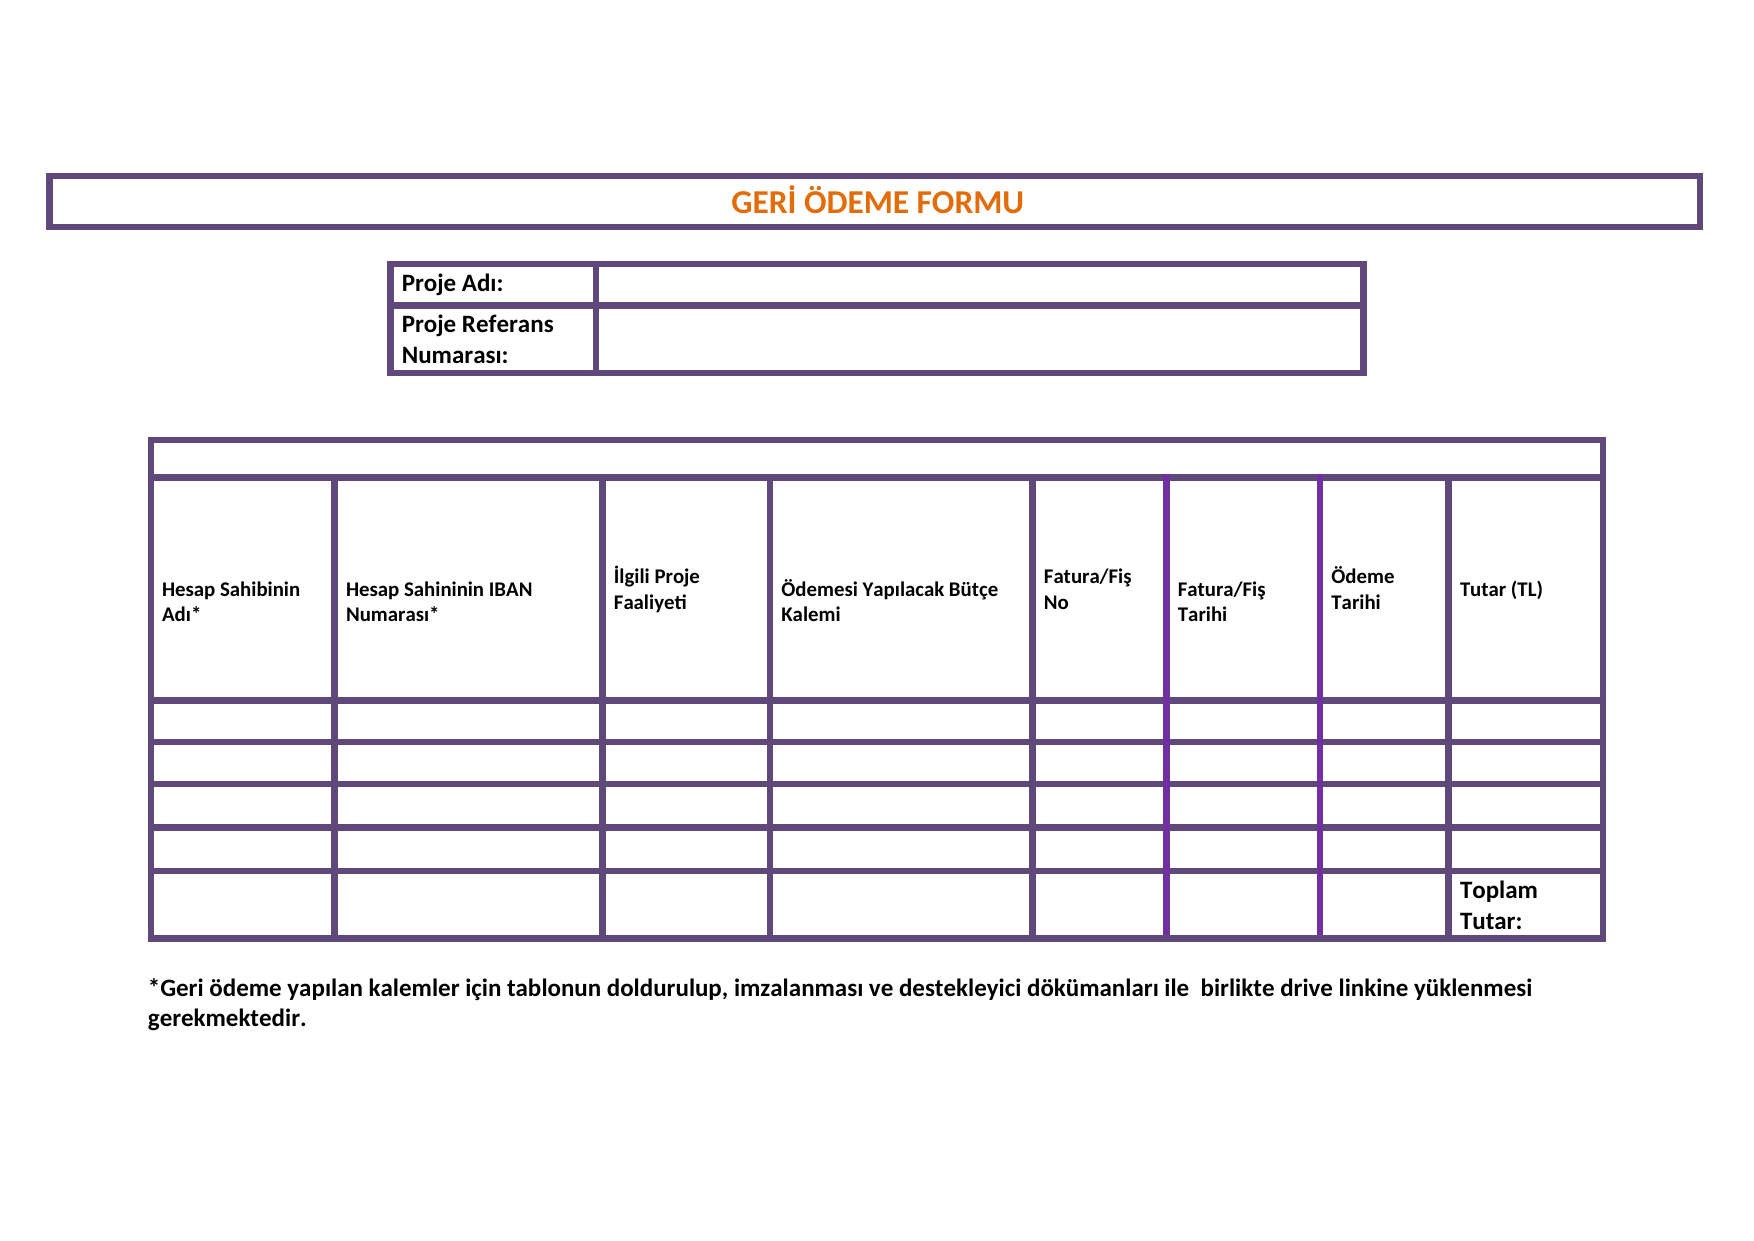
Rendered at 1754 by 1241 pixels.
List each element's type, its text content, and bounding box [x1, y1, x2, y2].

table_header Proje Adı: [394, 267, 593, 302]
table_cell [1170, 874, 1317, 935]
table_cell [1036, 831, 1163, 868]
table_cell [606, 704, 767, 739]
table_cell [773, 874, 1029, 935]
table_cell [1036, 787, 1163, 824]
table_cell [1323, 831, 1445, 868]
table_cell [606, 745, 767, 781]
table_cell Ödeme Tarihi [1323, 481, 1445, 697]
table_cell [773, 831, 1029, 868]
table_cell Fatura/Fiş No [1036, 481, 1163, 697]
table_cell Tutar (TL) [1452, 481, 1600, 697]
text *Geri ödeme yapılan kalemler için tablonun doldurulup, imzalanması ve destekleyici dökümanları ile birlikte drive linkine yüklenmesi gerekmektedir. [148, 972, 1606, 1033]
table_cell [606, 874, 767, 935]
table_cell [338, 745, 599, 781]
table_cell [773, 745, 1029, 781]
table_cell [338, 704, 599, 739]
table_cell [1323, 874, 1445, 935]
table_cell Hesap Sahininin IBAN Numarası* [338, 481, 599, 697]
table_header [599, 267, 1360, 302]
table_cell [338, 831, 599, 868]
table_cell [154, 831, 331, 868]
table_cell [1036, 704, 1163, 739]
table_cell [154, 704, 331, 739]
table_cell [599, 309, 1360, 369]
table_cell [1170, 831, 1317, 868]
table_cell [1170, 704, 1317, 739]
table_cell [1452, 704, 1600, 739]
table_cell [1452, 787, 1600, 824]
table_cell [606, 831, 767, 868]
table_cell Ödemesi Yapılacak Bütçe Kalemi [773, 481, 1029, 697]
subtitle GERİ ÖDEME FORMU [53, 179, 1697, 224]
table_cell Toplam Tutar: [1452, 874, 1600, 935]
table_cell İlgili Proje Faaliyeti [606, 481, 767, 697]
table_cell [606, 787, 767, 824]
table_cell [338, 874, 599, 935]
table_cell [154, 874, 331, 935]
table_header [154, 443, 1600, 474]
table_cell [1323, 704, 1445, 739]
table_cell [1170, 745, 1317, 781]
table_cell [154, 787, 331, 824]
table_cell Proje Referans Numarası: [394, 309, 593, 369]
table_cell [1452, 831, 1600, 868]
table_cell [1036, 874, 1163, 935]
table_cell Fatura/Fiş Tarihi [1170, 481, 1317, 697]
table_cell Hesap Sahibinin Adı* [154, 481, 331, 697]
table_cell [1452, 745, 1600, 781]
table_cell [338, 787, 599, 824]
table_cell [1170, 787, 1317, 824]
table_cell [773, 787, 1029, 824]
table_cell [154, 745, 331, 781]
table_cell [1036, 745, 1163, 781]
table_cell [773, 704, 1029, 739]
table_cell [1323, 787, 1445, 824]
table_cell [1323, 745, 1445, 781]
